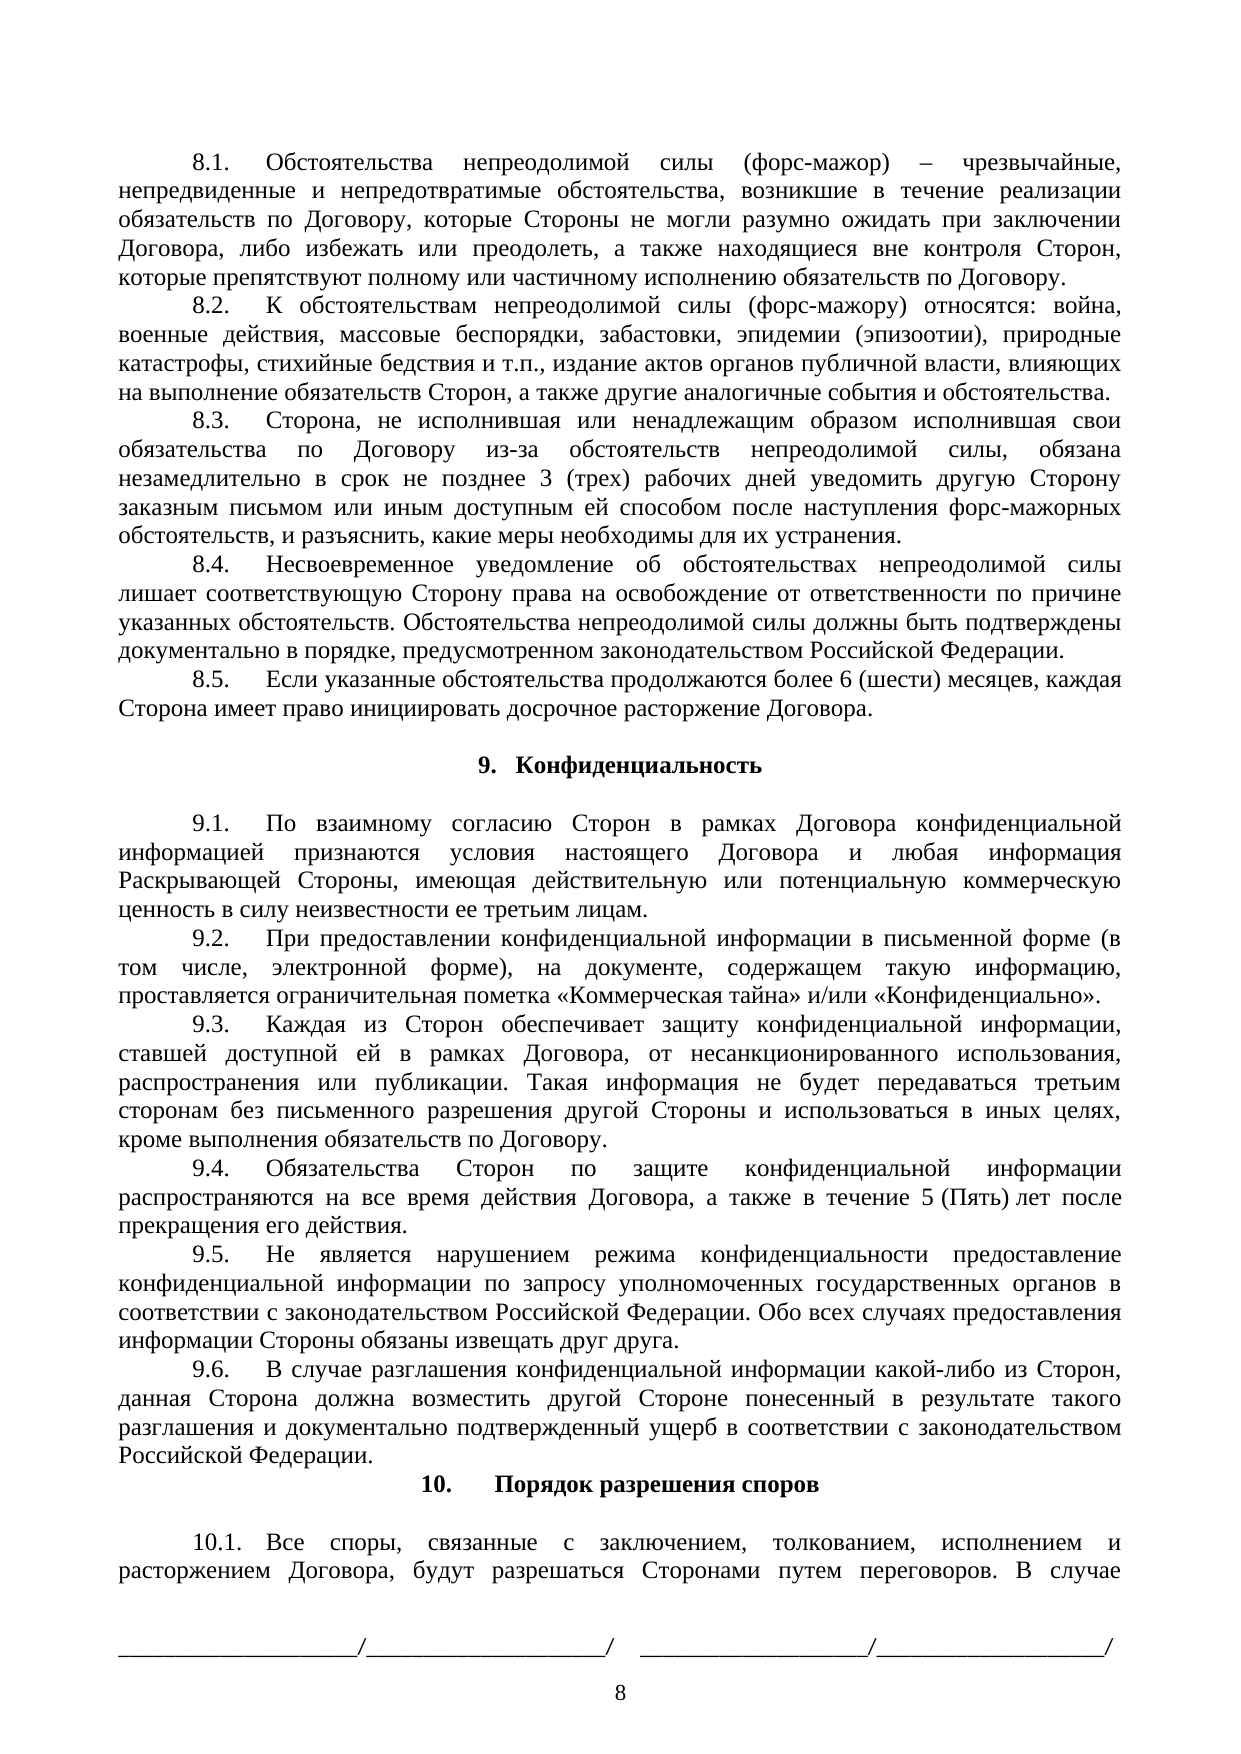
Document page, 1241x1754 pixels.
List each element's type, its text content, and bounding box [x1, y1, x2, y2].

list Порядок разрешения споров [118, 1469, 1122, 1498]
list Каждая из Сторон обеспечивает защиту конфиденциальной информации, ставшей доступной ей в рамках Договора, от несанкционированного использования, распространения или публикации. Такая информация не будет передаваться третьим сторонам без письменного разрешения другой Стороны и использоваться в иных целях, кроме выполнения обязательств по Договору. [118, 1009, 1122, 1153]
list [118, 1527, 1122, 1584]
list Если указанные обстоятельства продолжаются более 6 (шести) месяцев, каждая Сторона имеет право инициировать досрочное расторжение Договора. [118, 664, 1122, 722]
list По взаимному согласию Сторон в рамках Договора конфиденциальной информацией признаются условия настоящего Договора и любая информация Раскрывающей Стороны, имеющая действительную или потенциальную коммерческую ценность в силу неизвестности ее третьим лицам. [118, 808, 1122, 923]
list К обстоятельствам непреодолимой силы (форс-мажору) относятся: война, военные действия, массовые беспорядки, забастовки, эпидемии (эпизоотии), природные катастрофы, стихийные бедствия и т.п., издание актов органов публичной власти, влияющих на выполнение обязательств Сторон, а также другие аналогичные события и обстоятельства. [118, 291, 1122, 406]
list Конфиденциальность [118, 751, 1122, 779]
list В случае разглашения конфиденциальной информации какой-либо из Сторон, данная Сторона должна возместить другой Стороне понесенный в результате такого разглашения и документально подтвержденный ущерб в соответствии с законодательством Российской Федерации. [118, 1354, 1122, 1469]
list Обстоятельства непреодолимой силы (форс-мажор) – чрезвычайные, непредвиденные и непредотвратимые обстоятельства, возникшие в течение реализации обязательств по Договору, которые Стороны не могли разумно ожидать при заключении Договора, либо избежать или преодолеть, а также находящиеся вне контроля Сторон, которые препятствуют полному или частичному исполнению обязательств по Договору. [118, 147, 1122, 291]
list Не является нарушением режима конфиденциальности предоставление конфиденциальной информации по запросу уполномоченных государственных органов в соответствии с законодательством Российской Федерации. Обо всех случаях предоставления информации Стороны обязаны извещать друг друга. [118, 1239, 1122, 1354]
list Сторона, не исполнившая или ненадлежащим образом исполнившая свои обязательства по Договору из-за обстоятельств непреодолимой силы, обязана незамедлительно в срок не позднее 3 (трех) рабочих дней уведомить другую Сторону заказным письмом или иным доступным ей способом после наступления форс-мажорных обстоятельств, и разъяснить, какие меры необходимы для их устранения. [118, 406, 1122, 549]
list Несвоевременное уведомление об обстоятельствах непреодолимой силы лишает соответствующую Сторону права на освобождение от ответственности по причине указанных обстоятельств. Обстоятельства непреодолимой силы должны быть подтверждены документально в порядке, предусмотренном законодательством Российской Федерации. [118, 549, 1122, 664]
list Обязательства Сторон по защите конфиденциальной информации распространяются на все время действия Договора, а также в течение 5 (Пять) лет после прекращения его действия. [118, 1153, 1122, 1239]
list При предоставлении конфиденциальной информации в письменной форме (в том числе, электронной форме), на документе, содержащем такую информацию, проставляется ограничительная пометка «Коммерческая тайна» и/или «Конфиденциально». [118, 923, 1122, 1009]
